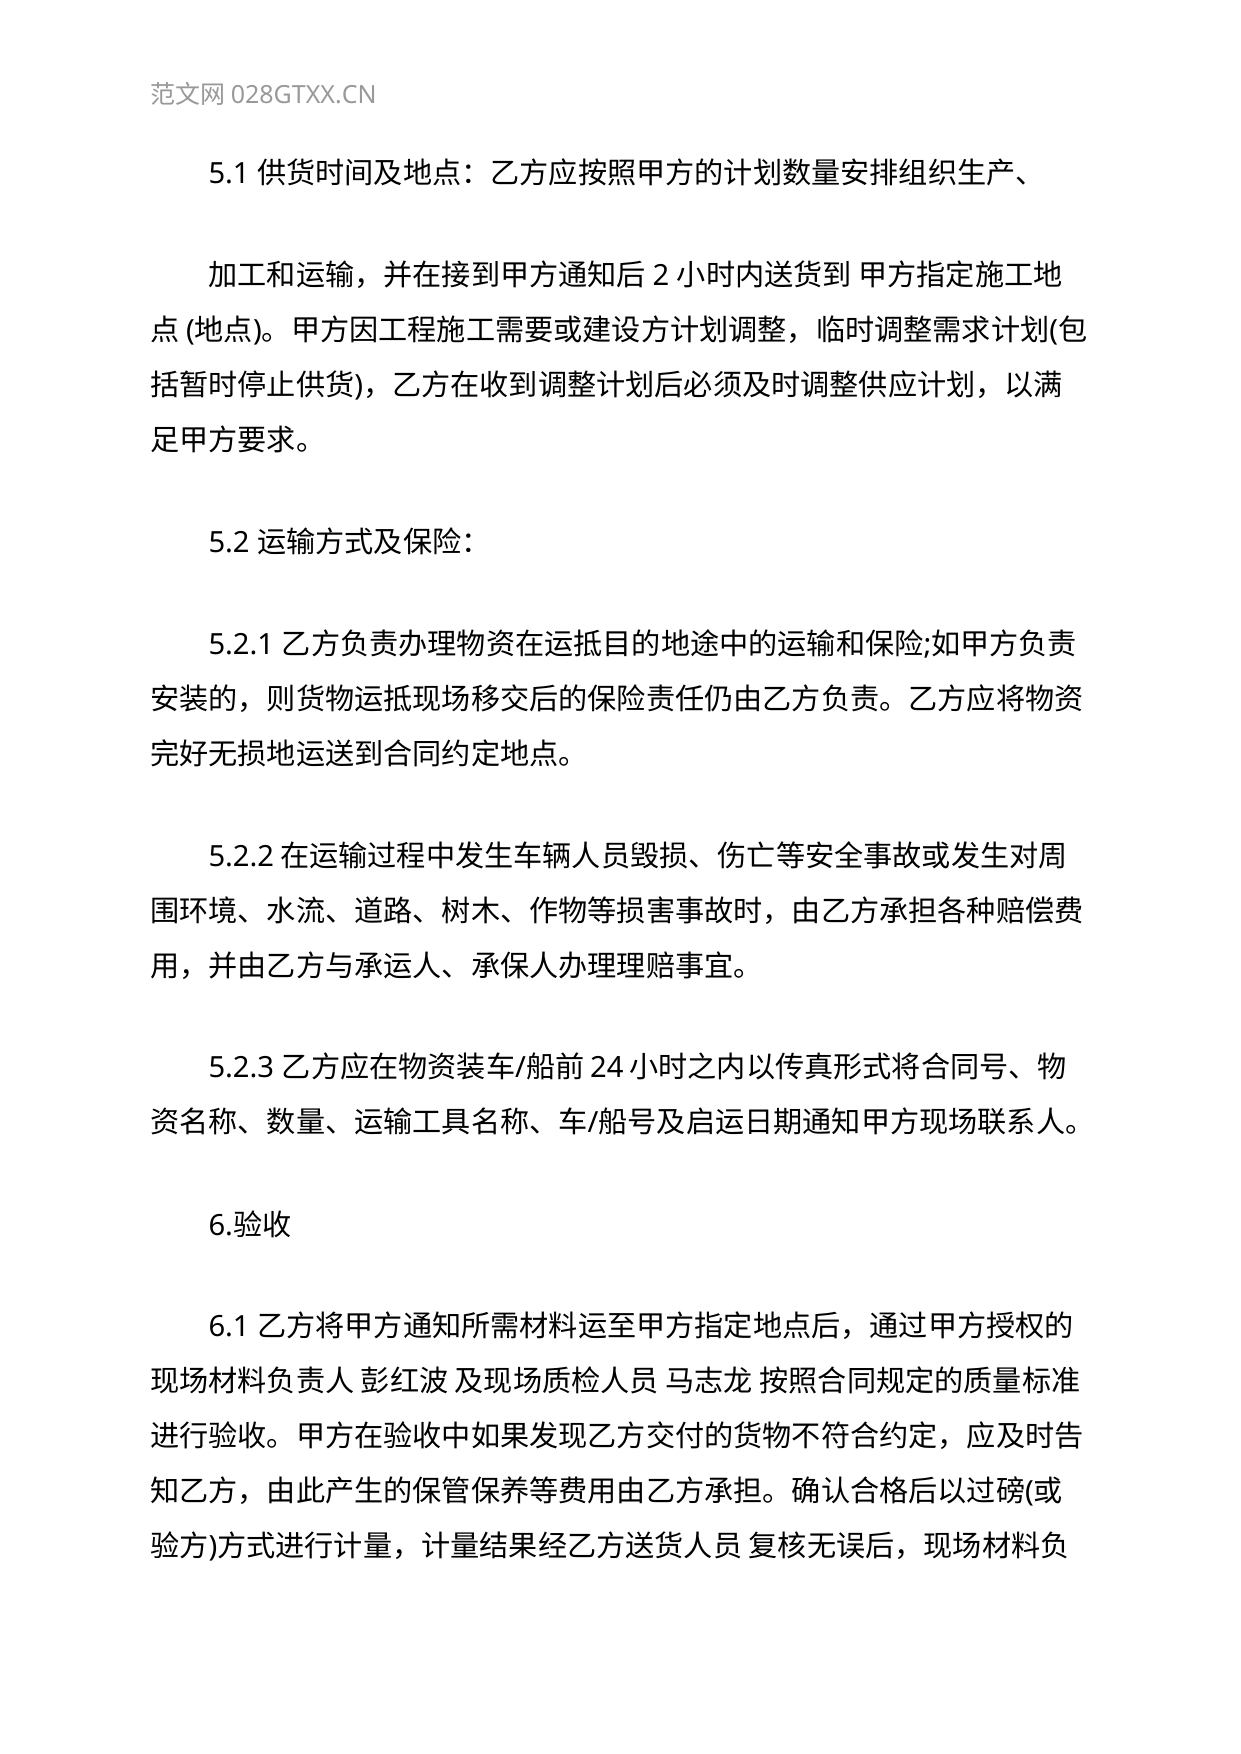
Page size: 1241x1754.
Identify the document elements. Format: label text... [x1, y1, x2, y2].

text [150, 1303, 1090, 1565]
text 5.2 运输方式及保险： [150, 519, 1090, 561]
text 5.2.1 乙方负责办理物资在运抵目的地途中的运输和保险;如甲方负责安装的，则货物运抵现场移交后的保险责任仍由乙方负责。乙方应将物资完好无损地运送到合同约定地点。 [150, 621, 1090, 773]
text 5.2.2在运输过程中发生车辆人员毁损、伤亡等安全事故或发生对周围环境、水流、道路、树木、作物等损害事故时，由乙方承担各种赔偿费用，并由乙方与承运人、承保人办理理赔事宜。 [150, 832, 1090, 984]
text 加工和运输，并在接到甲方通知后 2 小时内送货到 甲方指定施工地点 (地点)。甲方因工程施工需要或建设方计划调整，临时调整需求计划(包括暂时停止供货)，乙方在收到调整计划后必须及时调整供应计划，以满足甲方要求。 [150, 252, 1090, 459]
text 6.验收 [150, 1201, 1090, 1243]
text 5.1 供货时间及地点：乙方应按照甲方的计划数量安排组织生产、 [150, 150, 1090, 192]
text 5.2.3 乙方应在物资装车/船前24小时之内以传真形式将合同号、物资名称、数量、运输工具名称、车/船号及启运日期通知甲方现场联系人。 [150, 1044, 1090, 1141]
